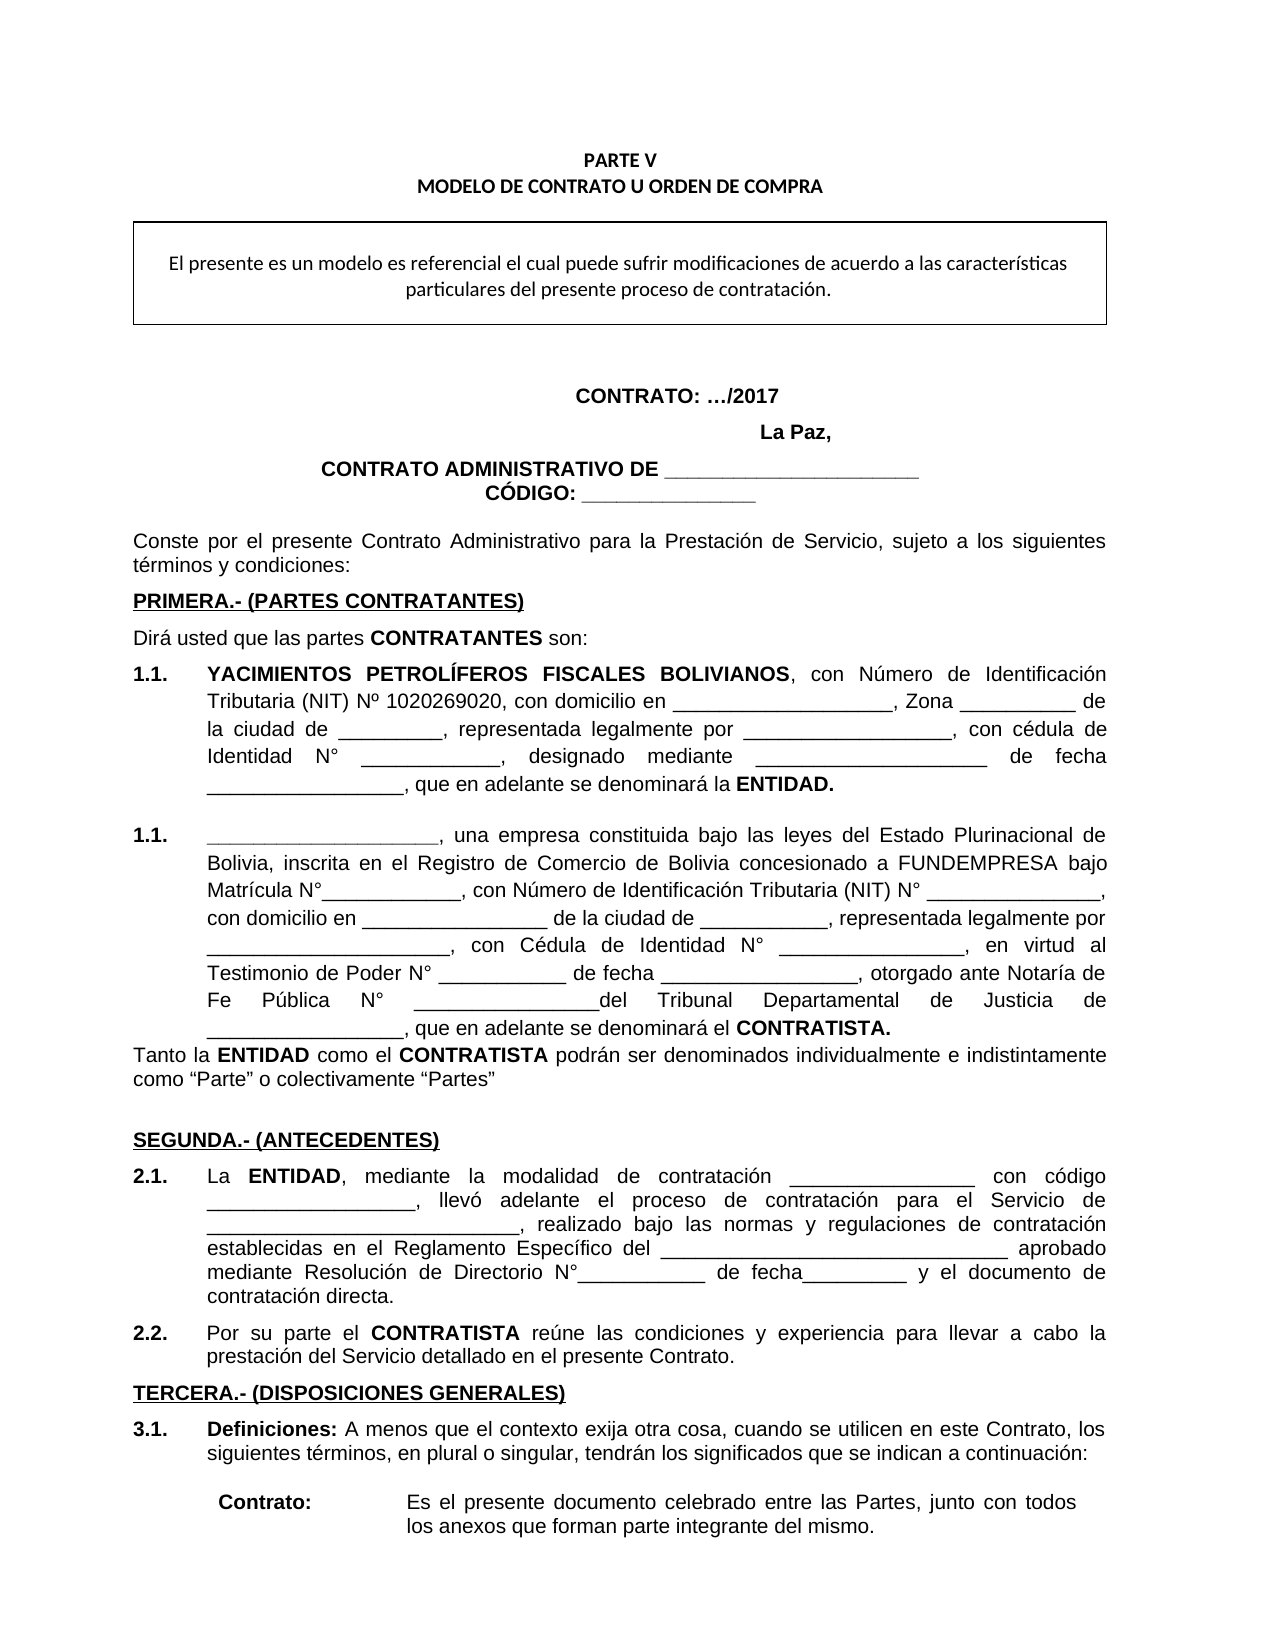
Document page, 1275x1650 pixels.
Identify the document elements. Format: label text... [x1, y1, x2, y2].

table_header Es el presente documento celebrado entre las Partes, junto con todos los anexos que forman parte integrante del mismo. [395, 1478, 1089, 1551]
text CONTRATO: …/2017 [502, 384, 1107, 408]
text Tanto la ENTIDAD como el CONTRATISTA podrán ser denominados individualmente e indistintamente como “Parte” o colectivamente “Partes” [133, 1043, 1107, 1091]
text La Paz, [502, 420, 1107, 444]
text CÓDIGO: _______________ [133, 481, 1107, 504]
text CONTRATO ADMINISTRATIVO DE ______________________ [133, 457, 1107, 481]
text 2.2. Por su parte el CONTRATISTA reúne las condiciones y experiencia para llevar a cabo la prestación del Servicio detallado en el presente Contrato. [133, 1320, 1107, 1368]
text PARTE V [133, 148, 1107, 173]
text SEGUNDA.- (ANTECEDENTES) [133, 1128, 1107, 1152]
text Conste por el presente Contrato Administrativo para la Prestación de Servicio, sujeto a los siguientes términos y condiciones: [133, 528, 1107, 576]
table_header El presente es un modelo es referencial el cual puede sufrir modificaciones de acuerdo a las características particulares del presente proceso de contratación. [134, 223, 1106, 324]
table_header Contrato: [207, 1478, 395, 1551]
text TERCERA.- (DISPOSICIONES GENERALES) [133, 1381, 1107, 1405]
text MODELO DE CONTRATO U ORDEN DE COMPRA [133, 173, 1107, 198]
text 3.1. Definiciones: A menos que el contexto exija otra cosa, cuando se utilicen en este Contrato, los siguientes términos, en plural o singular, tendrán los significados que se indican a continuación: [133, 1417, 1107, 1465]
text PRIMERA.- (PARTES CONTRATANTES) [133, 589, 1107, 613]
list ____________________, una empresa constituida bajo las leyes del Estado Plurinacional de Bolivia, inscrita en el Registro de Comercio de Bolivia concesionado a FUNDEMPRESA bajo Matrícula N°____________, con Número de Identificación Tributaria (NIT) N° _______________, con domicilio en ________________ de la ciudad de ___________, representada legalmente por _____________________, con Cédula de Identidad N° ________________, en virtud al Testimonio de Poder N° ___________ de fecha _________________, otorgado ante Notaría de Fe Pública N° ________________del Tribunal Departamental de Justicia de _________________, que en adelante se denominará el CONTRATISTA. [133, 823, 1107, 1040]
list YACIMIENTOS PETROLÍFEROS FISCALES BOLIVIANOS, con Número de Identificación Tributaria (NIT) Nº 1020269020, con domicilio en ___________________, Zona __________ de la ciudad de _________, representada legalmente por __________________, con cédula de Identidad N° ____________, designado mediante ____________________ de fecha _________________, que en adelante se denominará la ENTIDAD. [133, 662, 1107, 796]
text 2.1. La ENTIDAD, mediante la modalidad de contratación ________________ con código __________________, llevó adelante el proceso de contratación para el Servicio de ___________________________, realizado bajo las normas y regulaciones de contratación establecidas en el Reglamento Específico del ______________________________ aprobado mediante Resolución de Directorio N°___________ de fecha_________ y el documento de contratación directa. [133, 1164, 1107, 1308]
text Dirá usted que las partes CONTRATANTES son: [133, 625, 1107, 649]
